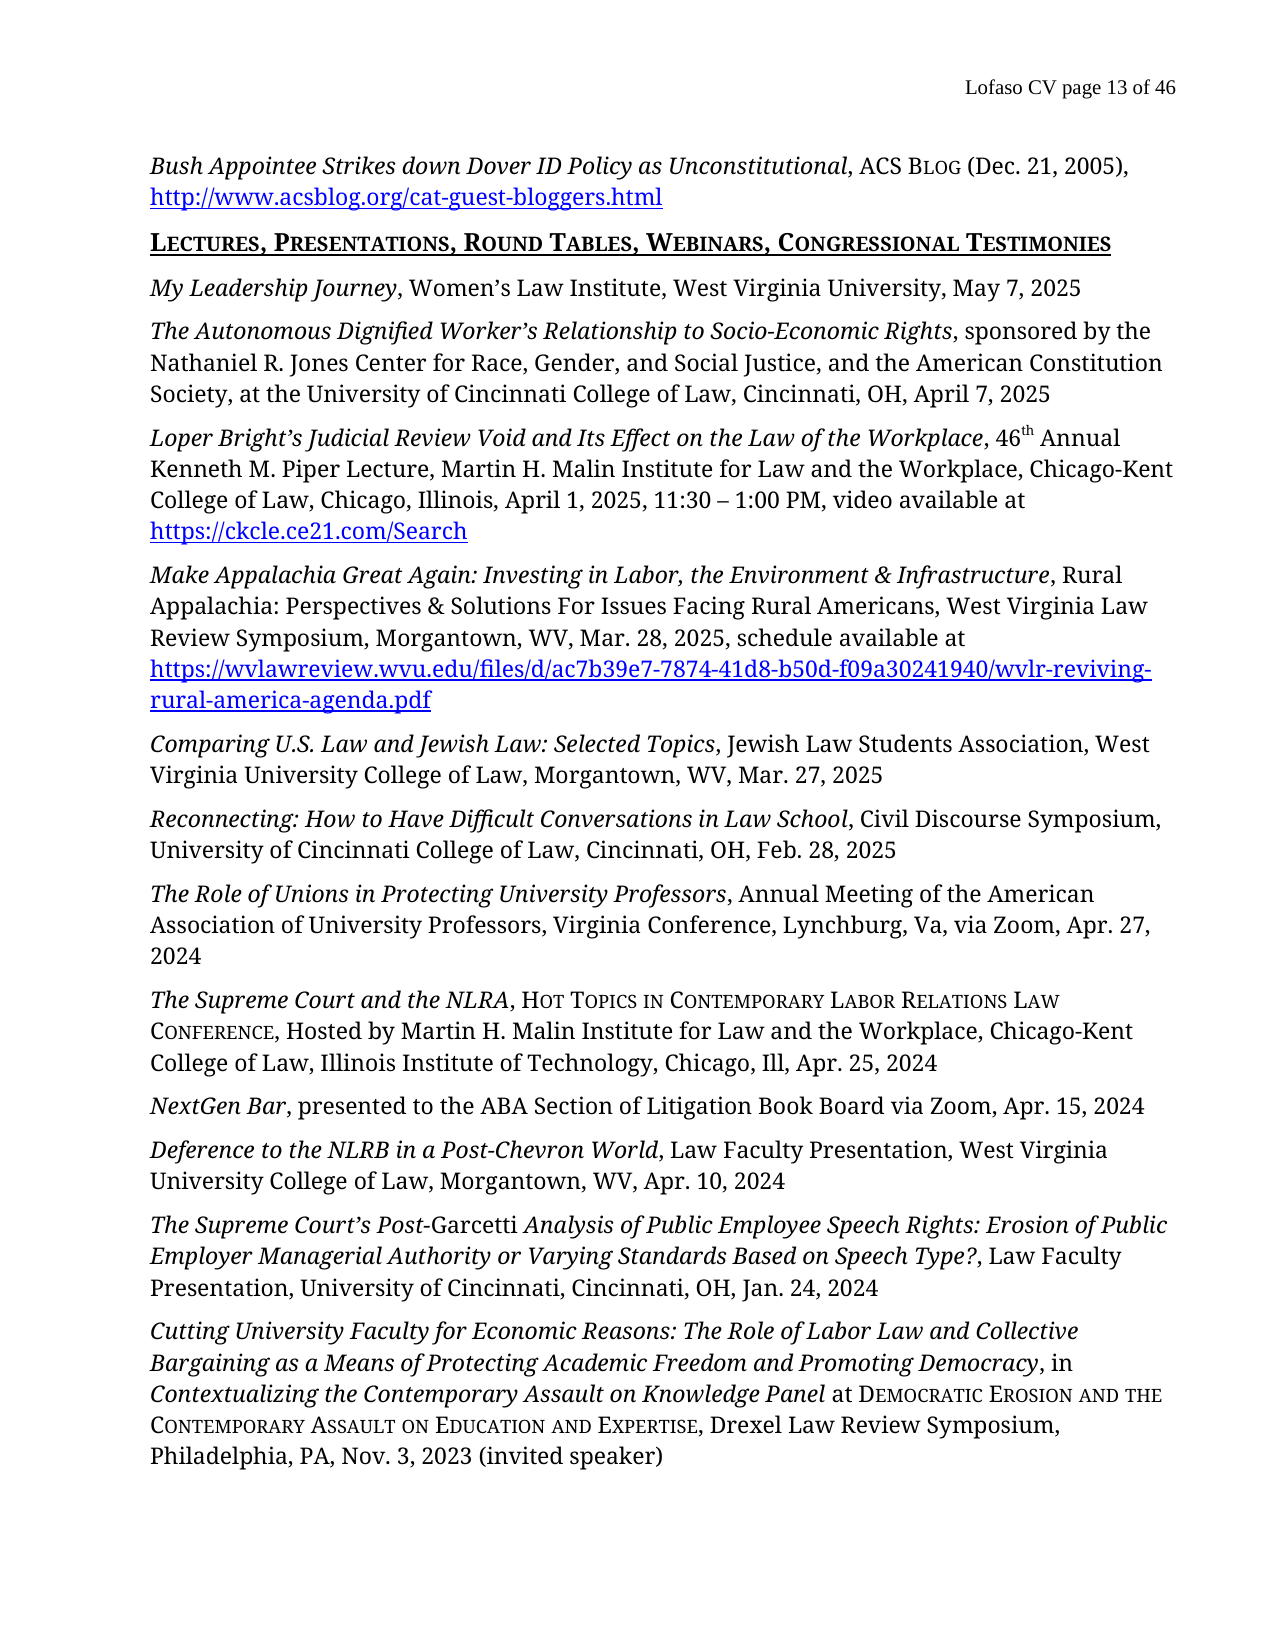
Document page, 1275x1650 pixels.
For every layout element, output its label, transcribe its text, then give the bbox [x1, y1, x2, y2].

text The Role of Unions in Protecting University Professors, Annual Meeting of the American Association of University Professors, Virginia Conference, Lynchburg, Va, via Zoom, Apr. 27, 2024 [150, 878, 1181, 972]
text Reconnecting: How to Have Difficult Conversations in Law School, Civil Discourse Symposium, University of Cincinnati College of Law, Cincinnati, OH, Feb. 28, 2025 [150, 803, 1181, 865]
text Bush Appointee Strikes down Dover ID Policy as Unconstitutional, ACS Blog (Dec. 21, 2005), http://www.acsblog.org/cat-guest-bloggers.html [150, 150, 1181, 212]
text Comparing U.S. Law and Jewish Law: Selected Topics, Jewish Law Students Association, West Virginia University College of Law, Morgantown, WV, Mar. 27, 2025 [150, 728, 1181, 790]
text The Autonomous Dignified Worker’s Relationship to Socio-Economic Rights, sponsored by the Nathaniel R. Jones Center for Race, Gender, and Social Justice, and the American Constitution Society, at the University of Cincinnati College of Law, Cincinnati, OH, April 7, 2025 [150, 315, 1181, 409]
text NextGen Bar, presented to the ABA Section of Litigation Book Board via Zoom, Apr. 15, 2024 [150, 1090, 1181, 1122]
text The Supreme Court and the NLRA, Hot Topics in Contemporary Labor Relations Law Conference, Hosted by Martin H. Malin Institute for Law and the Workplace, Chicago-Kent College of Law, Illinois Institute of Technology, Chicago, Ill, Apr. 25, 2024 [150, 984, 1181, 1078]
text My Leadership Journey, Women’s Law Institute, West Virginia University, May 7, 2025 [150, 272, 1181, 303]
text Make Appalachia Great Again: Investing in Labor, the Environment & Infrastructure, Rural Appalachia: Perspectives & Solutions For Issues Facing Rural Americans, West Virginia Law Review Symposium, Morgantown, WV, Mar. 28, 2025, schedule available at https://wvlawreview.wvu.edu/files/d/ac7b39e7-7874-41d8-b50d-f09a30241940/wvlr-reviving-rural-america-agenda.pdf [150, 559, 1181, 715]
text Deference to the NLRB in a Post-Chevron World, Law Faculty Presentation, West Virginia University College of Law, Morgantown, WV, Apr. 10, 2024 [150, 1134, 1181, 1197]
text The Supreme Court’s Post-Garcetti Analysis of Public Employee Speech Rights: Erosion of Public Employer Managerial Authority or Varying Standards Based on Speech Type?, Law Faculty Presentation, University of Cincinnati, Cincinnati, OH, Jan. 24, 2024 [150, 1209, 1181, 1303]
text Loper Bright’s Judicial Review Void and Its Effect on the Law of the Workplace, 46th Annual Kenneth M. Piper Lecture, Martin H. Malin Institute for Law and the Workplace, Chicago-Kent College of Law, Chicago, Illinois, April 1, 2025, 11:30 – 1:00 PM, video available at https://ckcle.ce21.com/Search [150, 422, 1181, 547]
text Cutting University Faculty for Economic Reasons: The Role of Labor Law and Collective Bargaining as a Means of Protecting Academic Freedom and Promoting Democracy, in Contextualizing the Contemporary Assault on Knowledge Panel at Democratic Erosion and the Contemporary Assault on Education and Expertise, Drexel Law Review Symposium, Philadelphia, PA, Nov. 3, 2023 (invited speaker) [150, 1315, 1181, 1472]
text Lectures, Presentations, Round Tables, Webinars, Congressional Testimonies [150, 225, 1191, 259]
